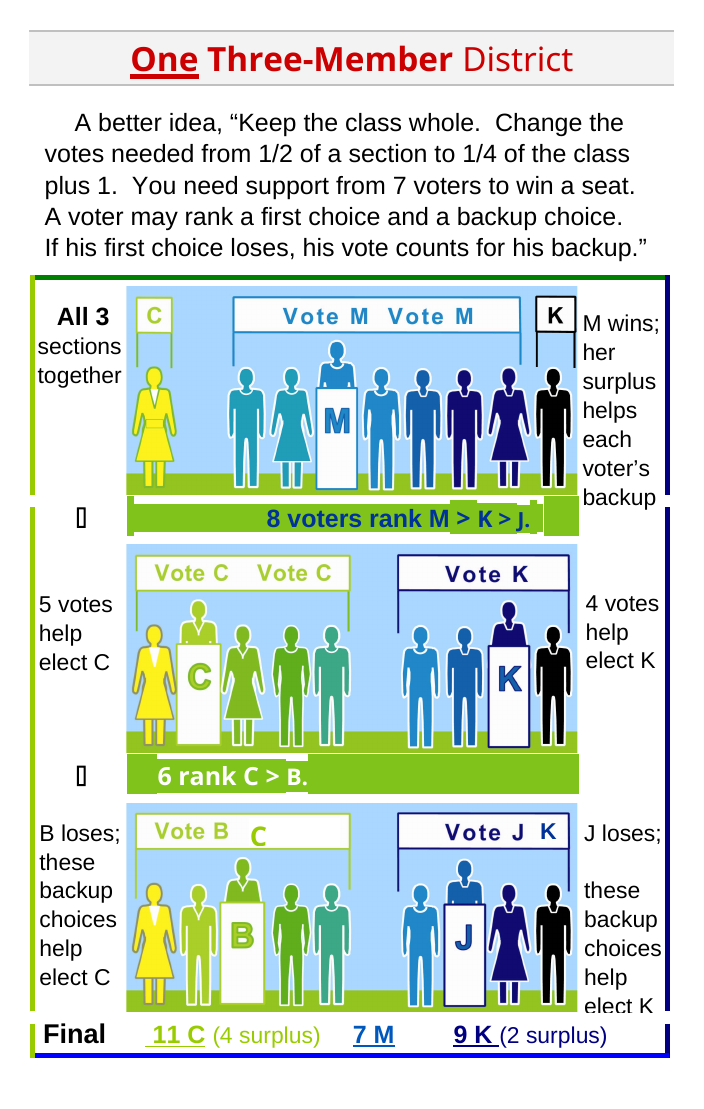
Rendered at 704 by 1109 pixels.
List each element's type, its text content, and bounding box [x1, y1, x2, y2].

picture [126, 544, 578, 753]
table_cell One Three-Member District A better idea, “Keep the class whole. Change the votes needed from 1/2 of a section to 1/4 of the class plus 1. You need support from 7 voters to win a seat. A voter may rank a first choice and a backup choice. If his first choice loses, his vote counts for his backup.” 8 voters rank M > K > J. 6 rank C > B. Final 11 C (4 surplus) 7 M 9 K (2 surplus) Now the minority gets 1 rep and the majority gets 2. Their mandate is fair, accurate, popular and strong. 17 [29, 86, 674, 1078]
picture [126, 286, 578, 495]
picture [126, 803, 578, 1012]
